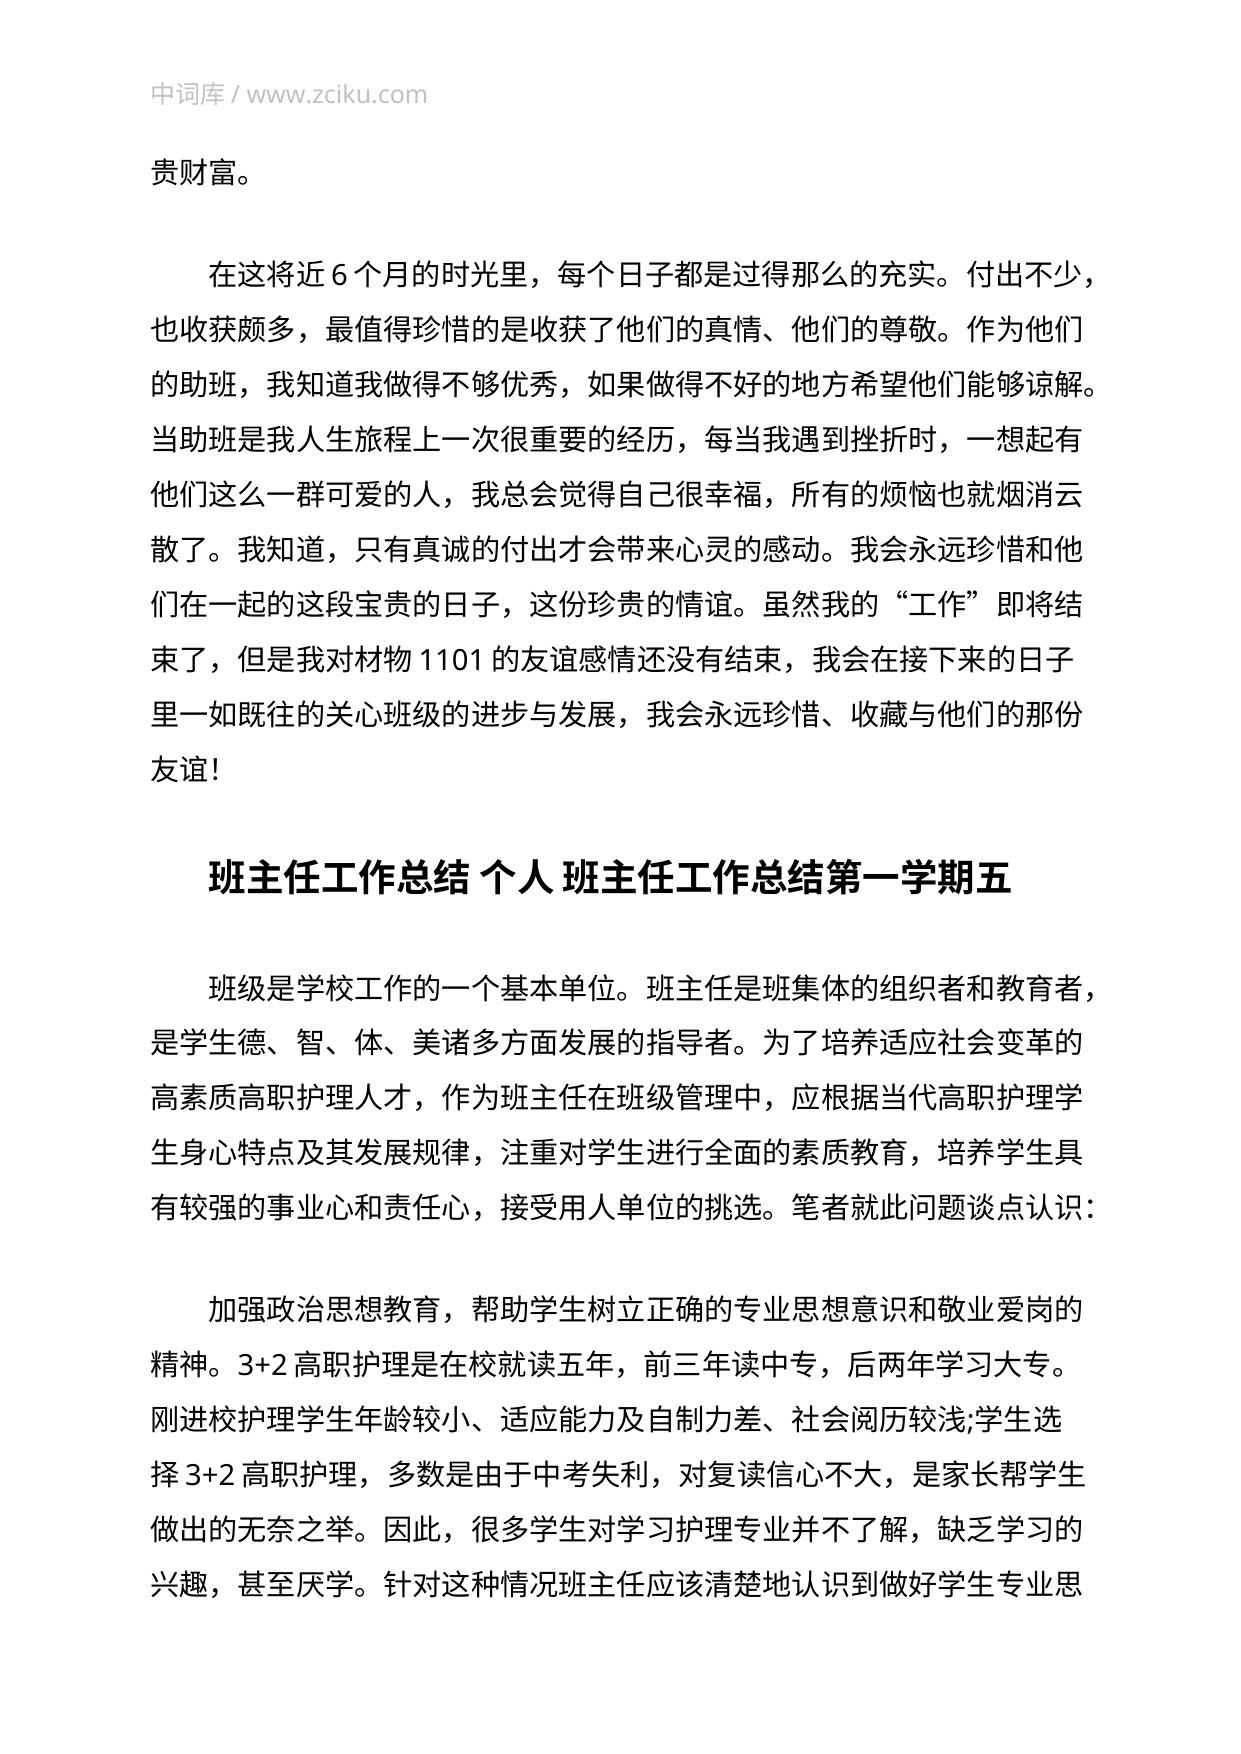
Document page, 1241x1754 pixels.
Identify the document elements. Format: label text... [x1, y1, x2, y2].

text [150, 150, 1090, 192]
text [150, 1287, 1090, 1604]
text 班级是学校工作的一个基本单位。班主任是班集体的组织者和教育者，是学生德、智、体、美诸多方面发展的指导者。为了培养适应社会变革的高素质高职护理人才，作为班主任在班级管理中，应根据当代高职护理学生身心特点及其发展规律，注重对学生进行全面的素质教育，培养学生具有较强的事业心和责任心，接受用人单位的挑选。笔者就此问题谈点认识： [150, 965, 1090, 1227]
text 班主任工作总结 个人 班主任工作总结第一学期五 [150, 848, 1090, 902]
text 在这将近6个月的时光里，每个日子都是过得那么的充实。付出不少，也收获颇多，最值得珍惜的是收获了他们的真情、他们的尊敬。作为他们的助班，我知道我做得不够优秀，如果做得不好的地方希望他们能够谅解。当助班是我人生旅程上一次很重要的经历，每当我遇到挫折时，一想起有他们这么一群可爱的人，我总会觉得自己很幸福，所有的烦恼也就烟消云散了。我知道，只有真诚的付出才会带来心灵的感动。我会永远珍惜和他们在一起的这段宝贵的日子，这份珍贵的情谊。虽然我的“工作”即将结束了，但是我对材物1101的友谊感情还没有结束，我会在接下来的日子里一如既往的关心班级的进步与发展，我会永远珍惜、收藏与他们的那份友谊！ [150, 252, 1090, 788]
